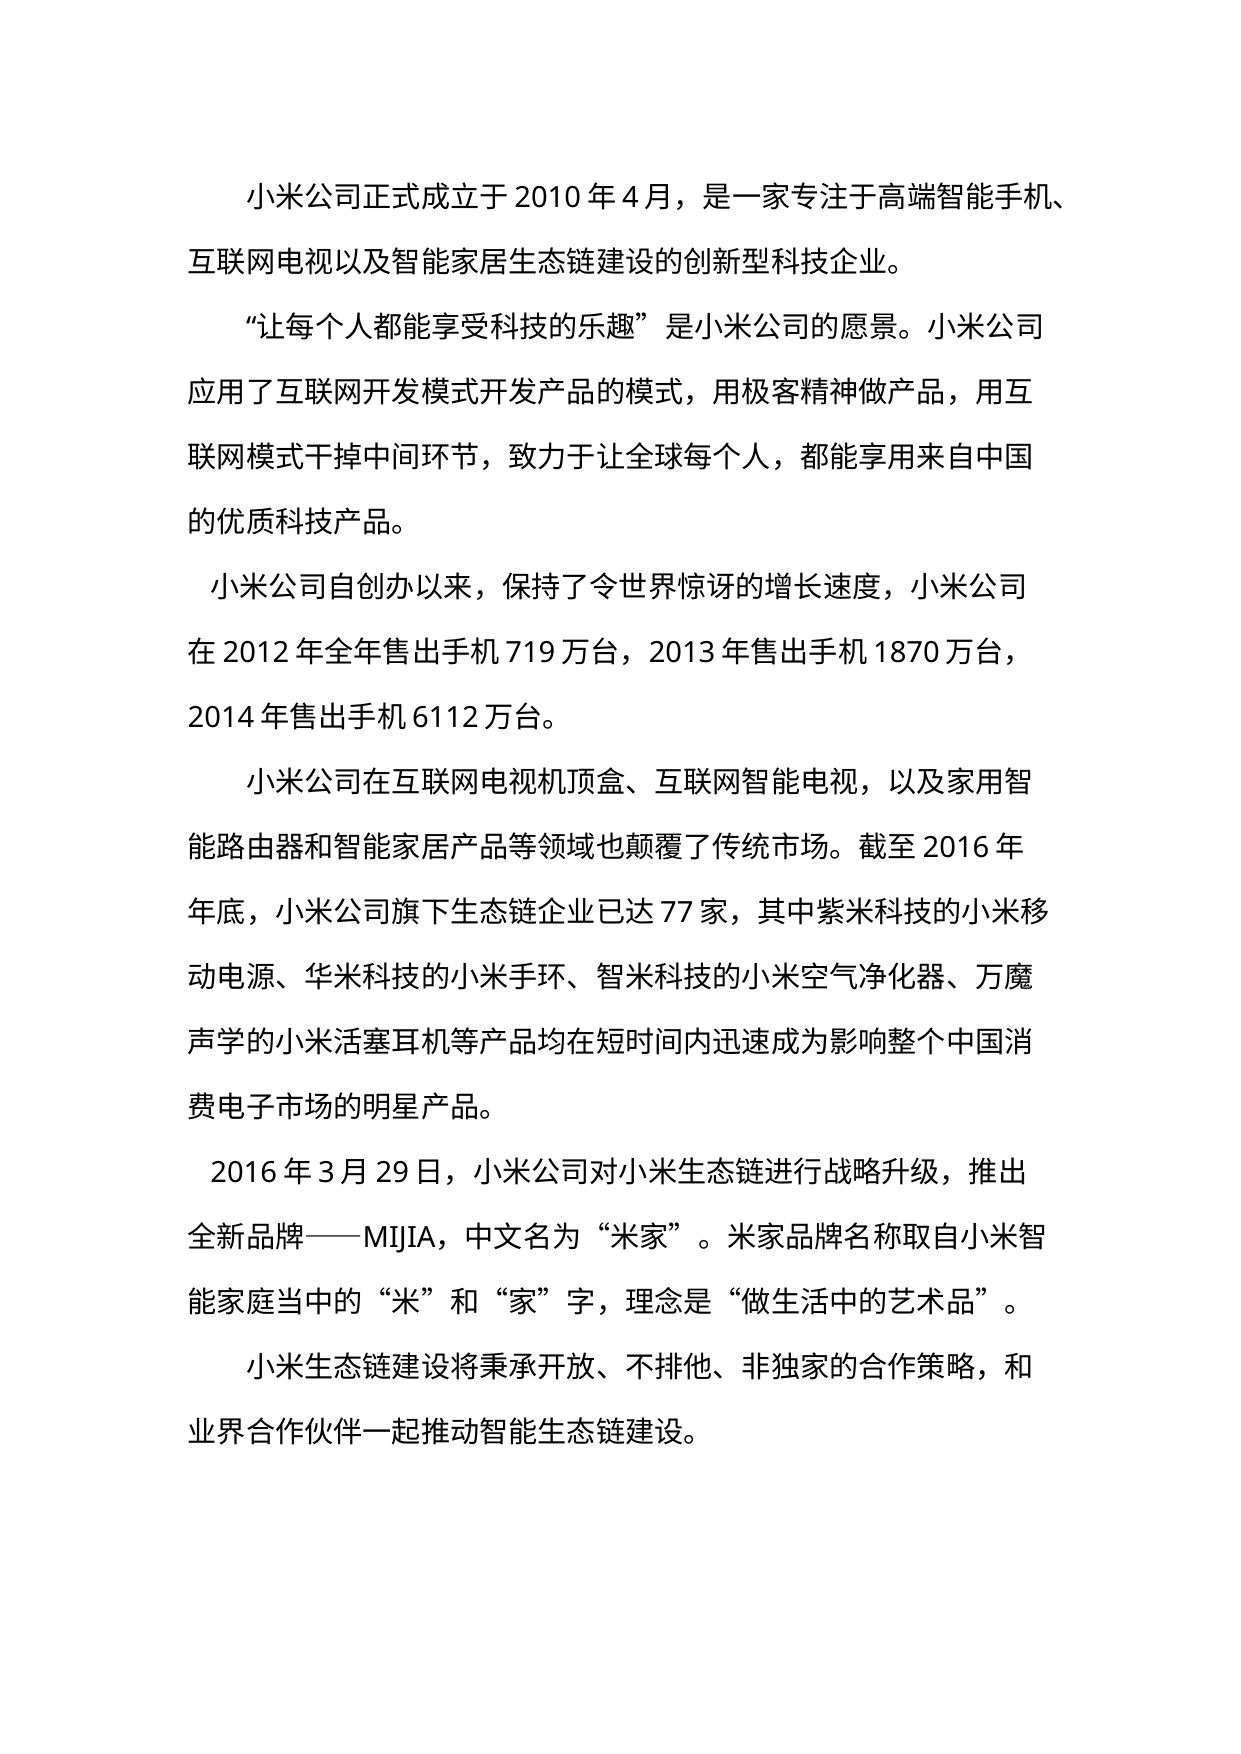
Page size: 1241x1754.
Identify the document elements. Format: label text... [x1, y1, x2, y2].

list 小米公司在互联网电视机顶盒、互联网智能电视，以及家用智能路由器和智能家居产品等领域也颠覆了传统市场。截至2016年年底，小米公司旗下生态链企业已达77家，其中紫米科技的小米移动电源、华米科技的小米手环、智米科技的小米空气净化器、万魔声学的小米活塞耳机等产品均在短时间内迅速成为影响整个中国消费电子市场的明星产品。 [187, 747, 1053, 1137]
list 小米生态链建设将秉承开放、不排他、非独家的合作策略，和业界合作伙伴一起推动智能生态链建设。 [187, 1332, 1053, 1462]
list “让每个人都能享受科技的乐趣”是小米公司的愿景。小米公司应用了互联网开发模式开发产品的模式，用极客精神做产品，用互联网模式干掉中间环节，致力于让全球每个人，都能享用来自中国的优质科技产品。 [187, 292, 1053, 552]
list 小米公司自创办以来，保持了令世界惊讶的增长速度，小米公司在2012年全年售出手机719万台，2013年售出手机1870万台，2014年售出手机6112万台。 [187, 552, 1053, 747]
list 2016年3月29日，小米公司对小米生态链进行战略升级，推出全新品牌——MIJIA，中文名为“米家”。米家品牌名称取自小米智能家庭当中的“米”和“家”字，理念是“做生活中的艺术品”。 [187, 1137, 1053, 1332]
list 小米公司正式成立于2010年4月，是一家专注于高端智能手机、互联网电视以及智能家居生态链建设的创新型科技企业。 [187, 162, 1053, 292]
